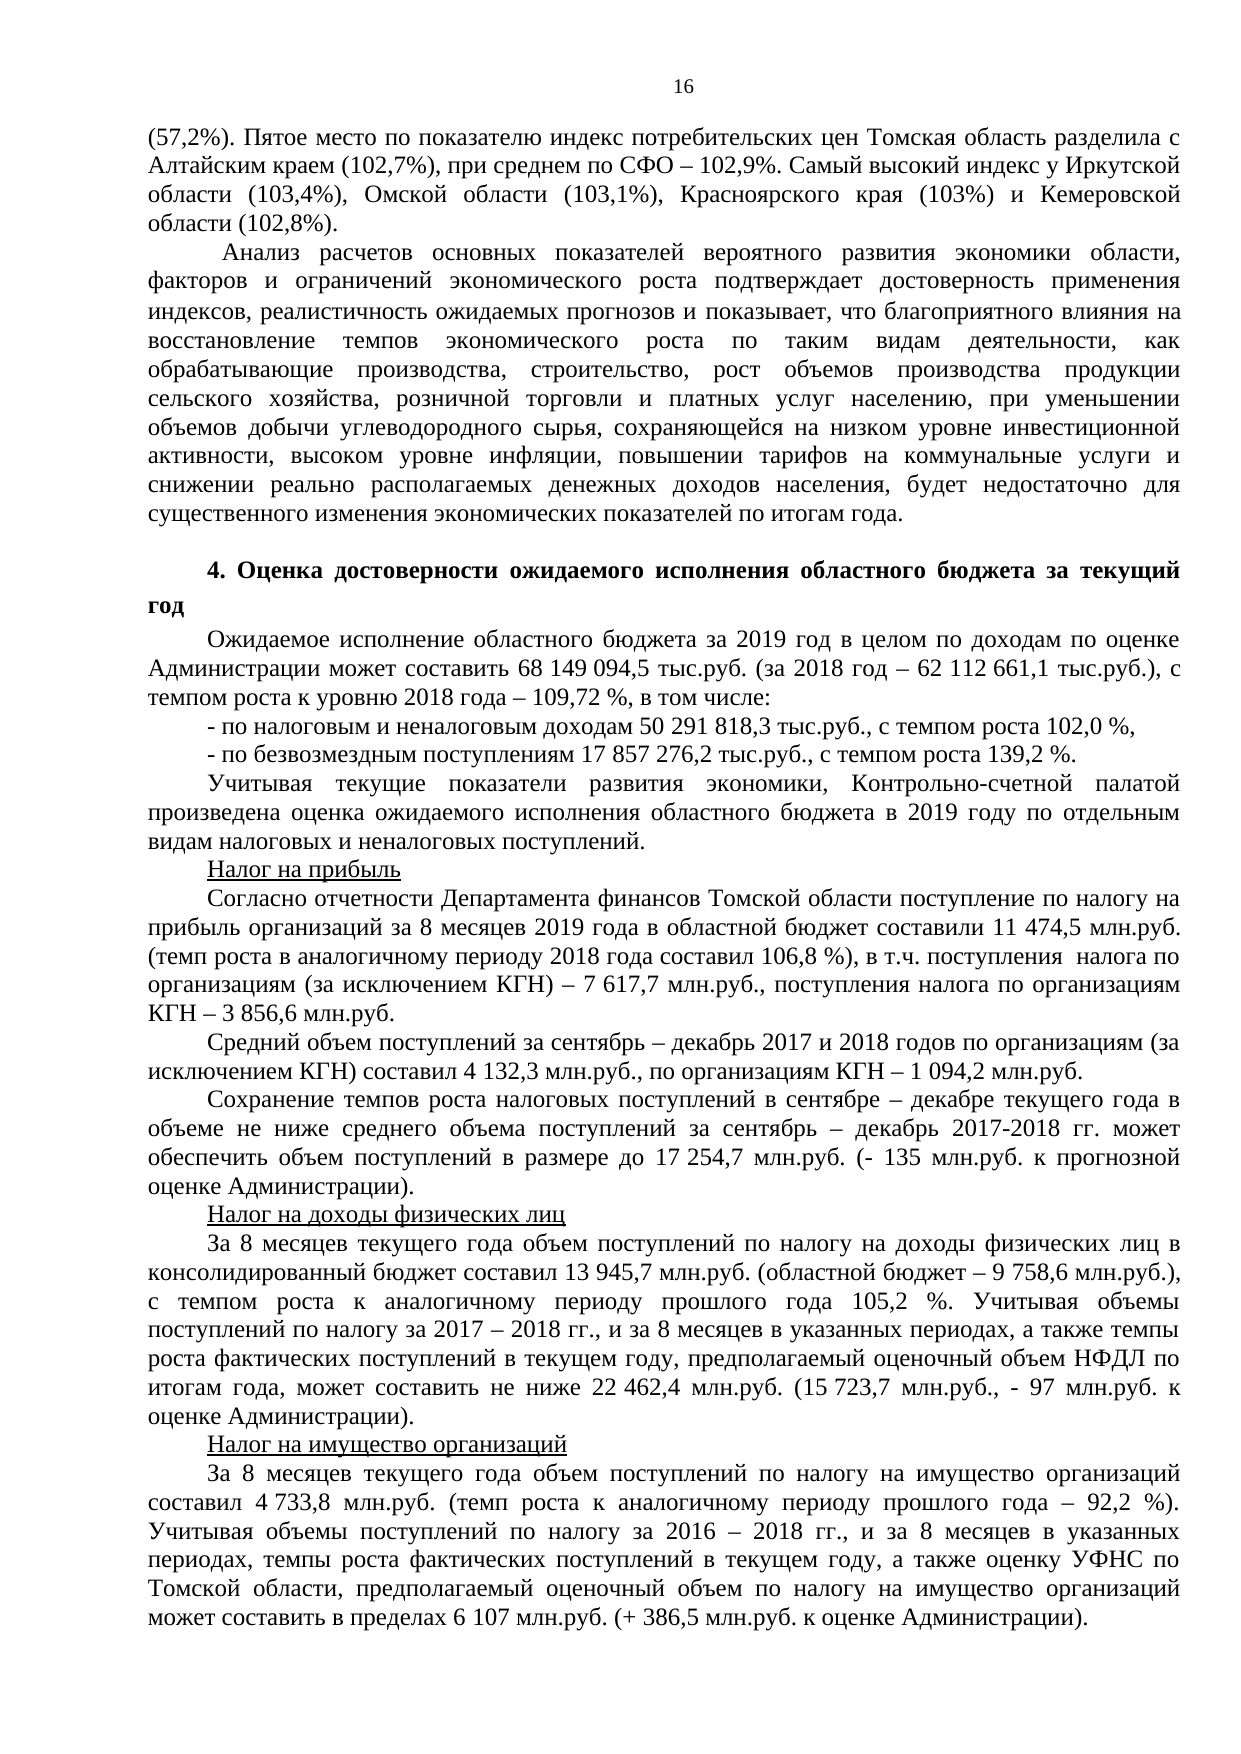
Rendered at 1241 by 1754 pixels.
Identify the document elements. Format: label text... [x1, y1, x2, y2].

text За 8 месяцев текущего года объем поступлений по налогу на доходы физических лиц в консолидированный бюджет составил 13 945,7 млн.руб. (областной бюджет – 9 758,6 млн.руб.), с темпом роста к аналогичному периоду прошлого года 105,2 %. Учитывая объемы поступлений по налогу за 2017 – 2018 гг., и за 8 месяцев в указанных периодах, а также темпы роста фактических поступлений в текущем году, предполагаемый оценочный объем НФДЛ по итогам года, может составить не ниже 22 462,4 млн.руб. (15 723,7 млн.руб., - 97 млн.руб. к оценке Администрации). [148, 1228, 1181, 1429]
text - по безвозмездным поступлениям 17 857 276,2 тыс.руб., с темпом роста 139,2 %. [148, 739, 1181, 768]
text Анализ расчетов основных показателей вероятного развития экономики области, факторов и ограничений экономического роста подтверждает достоверность применения индексов, реалистичность ожидаемых прогнозов и показывает, что благоприятного влияния на восстановление темпов экономического роста по таким видам деятельности, как обрабатывающие производства, строительство, рост объемов производства продукции сельского хозяйства, розничной торговли и платных услуг населению, при уменьшении объемов добычи углеводородного сырья, сохраняющейся на низком уровне инвестиционной активности, высоком уровне инфляции, повышении тарифов на коммунальные услуги и снижении реально располагаемых денежных доходов населения, будет недостаточно для существенного изменения экономических показателей по итогам года. [148, 237, 1181, 527]
text Средний объем поступлений за сентябрь – декабрь 2017 и 2018 годов по организациям (за исключением КГН) составил 4 132,3 млн.руб., по организациям КГН – 1 094,2 млн.руб. [148, 1027, 1181, 1084]
text За 8 месяцев текущего года объем поступлений по налогу на имущество организаций составил 4 733,8 млн.руб. (темп роста к аналогичному периоду прошлого года – 92,2 %). Учитывая объемы поступлений по налогу за 2016 – 2018 гг., и за 8 месяцев в указанных периодах, темпы роста фактических поступлений в текущем году, а также оценку УФНС по Томской области, предполагаемый оценочный объем по налогу на имущество организаций может составить в пределах 6 107 млн.руб. (+ 386,5 млн.руб. к оценке Администрации). [148, 1458, 1181, 1631]
text Налог на имущество организаций [148, 1429, 1181, 1458]
text Налог на доходы физических лиц [148, 1199, 1181, 1228]
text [148, 122, 1181, 237]
text Налог на прибыль [148, 854, 1181, 883]
text Ожидаемое исполнение областного бюджета за 2019 год в целом по доходам по оценке Администрации может составить 68 149 094,5 тыс.руб. (за 2018 год – 62 112 661,1 тыс.руб.), с темпом роста к уровню 2018 года – 109,72 %, в том числе: [148, 624, 1181, 711]
text Сохранение темпов роста налоговых поступлений в сентябре – декабре текущего года в объеме не ниже среднего объема поступлений за сентябрь – декабрь 2017-2018 гг. может обеспечить объем поступлений в размере до 17 254,7 млн.руб. (- 135 млн.руб. к прогнозной оценке Администрации). [148, 1084, 1181, 1199]
text - по налоговым и неналоговым доходам 50 291 818,3 тыс.руб., с темпом роста 102,0 %, [148, 711, 1181, 739]
text Учитывая текущие показатели развития экономики, Контрольно-счетной палатой произведена оценка ожидаемого исполнения областного бюджета в 2019 году по отдельным видам налоговых и неналоговых поступлений. [148, 768, 1181, 854]
text 4. Оценка достоверности ожидаемого исполнения областного бюджета за текущий год [148, 556, 1181, 619]
text Согласно отчетности Департамента финансов Томской области поступление по налогу на прибыль организаций за 8 месяцев 2019 года в областной бюджет составили 11 474,5 млн.руб. (темп роста в аналогичному периоду 2018 года составил 106,8 %), в т.ч. поступления налога по организациям (за исключением КГН) – 7 617,7 млн.руб., поступления налога по организациям КГН – 3 856,6 млн.руб. [148, 883, 1181, 1027]
